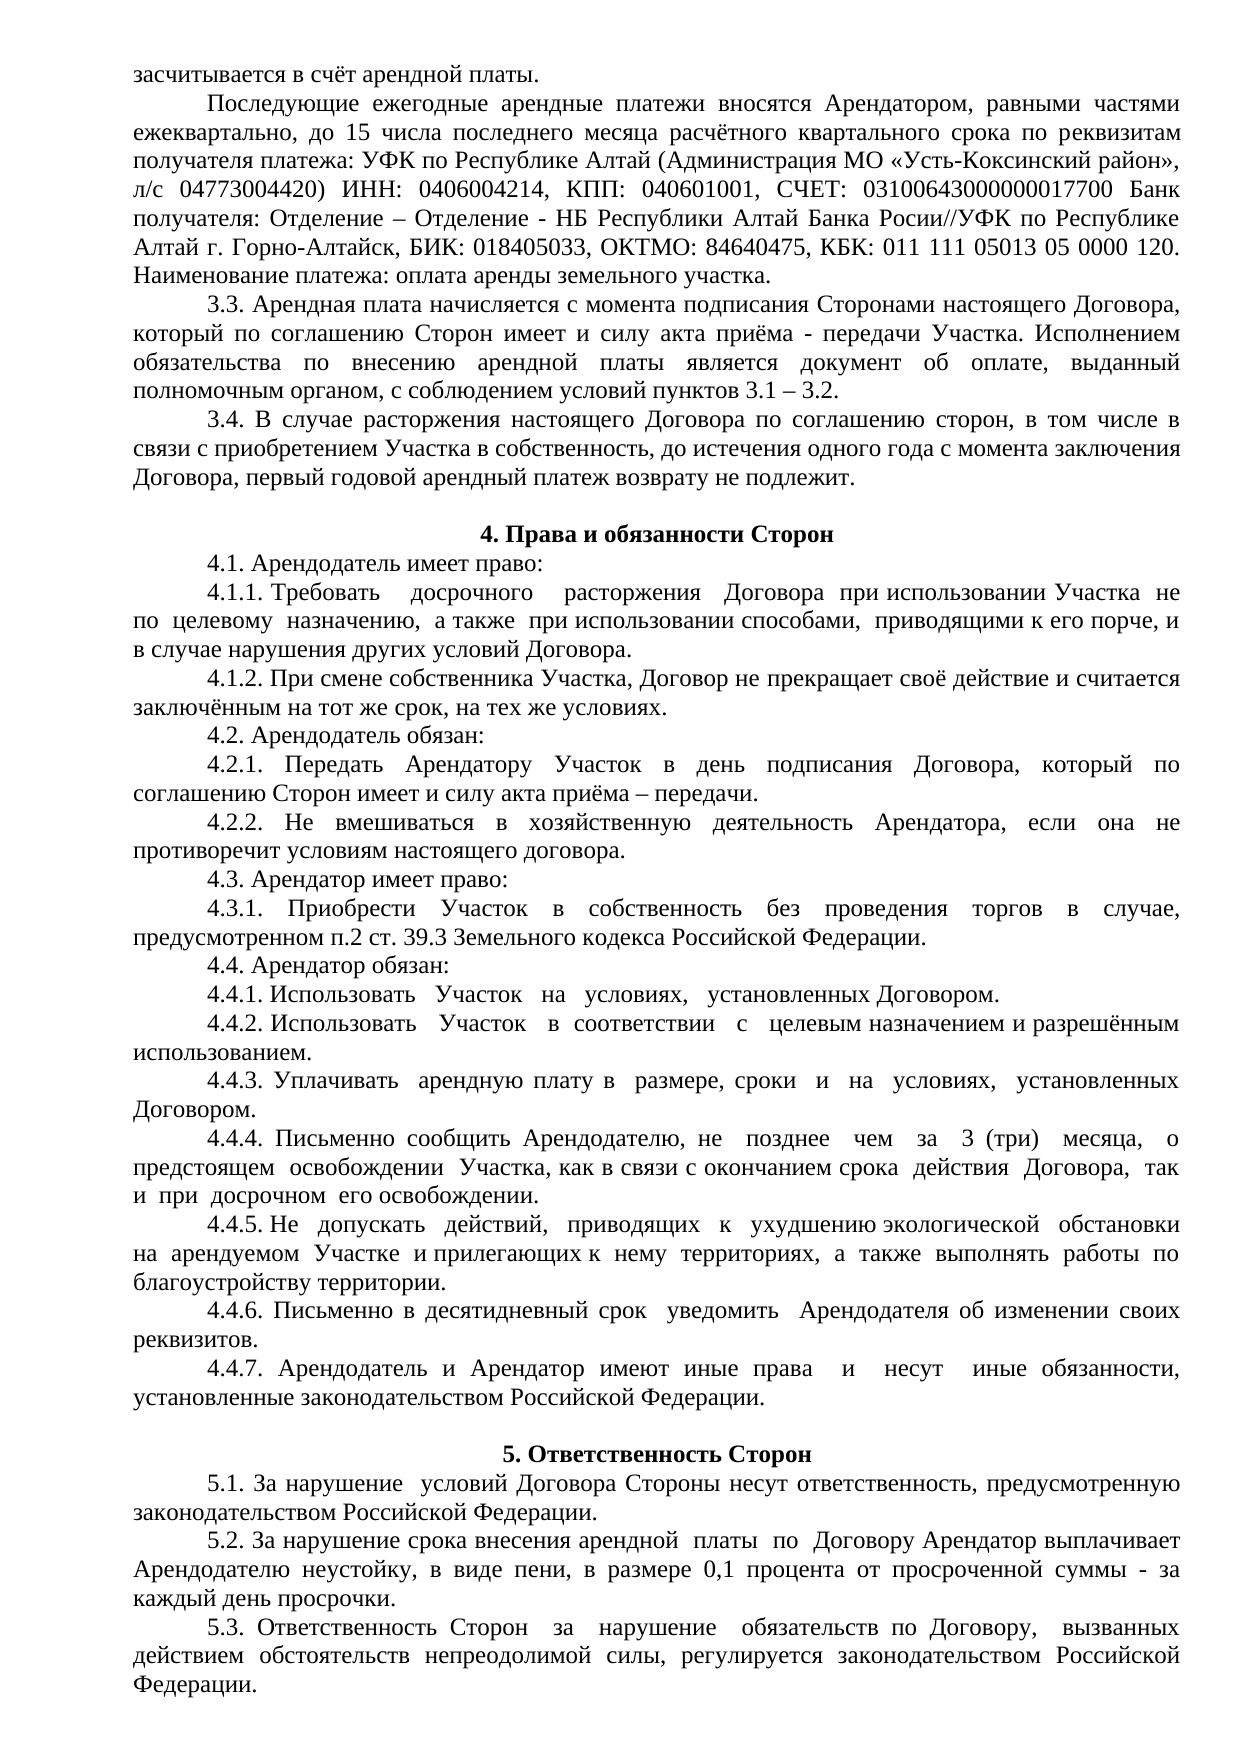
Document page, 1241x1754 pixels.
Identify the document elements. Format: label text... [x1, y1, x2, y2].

text 4.4.5. Не допускать действий, приводящих к ухудшению экологической обстановки на арендуемом Участке и прилегающих к нему территориях, а также выполнять работы по благоустройству территории. [133, 1209, 1181, 1295]
text 4.3.1. Приобрести Участок в собственность без проведения торгов в случае, предусмотренном п.2 ст. 39.3 Земельного кодекса Российской Федерации. [133, 893, 1181, 950]
text 4.4.4. Письменно сообщить Арендодателю, не позднее чем за 3 (три) месяца, о предстоящем освобождении Участка, как в связи с окончанием срока действия Договора, так и при досрочном его освобождении. [133, 1123, 1181, 1209]
text 4.4.2. Использовать Участок в соответствии с целевым назначением и разрешённым использованием. [133, 1008, 1181, 1065]
text 4.4.1. Использовать Участок на условиях, установленных Договором. [133, 979, 1181, 1008]
text 5.2. За нарушение срока внесения арендной платы по Договору Арендатор выплачивает Арендодателю неустойку, в виде пени, в размере 0,1 процента от просроченной суммы - за каждый день просрочки. [133, 1525, 1181, 1612]
text 4.3. Арендатор имеет право: [133, 864, 1181, 893]
text 4.1. Арендодатель имеет право: [133, 548, 1181, 577]
text 4.2.1. Передать Арендатору Участок в день подписания Договора, который по соглашению Сторон имеет и силу акта приёма – передачи. [133, 749, 1181, 807]
text 5.1. За нарушение условий Договора Стороны несут ответственность, предусмотренную законодательством Российской Федерации. [133, 1468, 1181, 1525]
text 4.4.3. Уплачивать арендную плату в размере, сроки и на условиях, установленных Договором. [133, 1065, 1181, 1123]
text 4.1.2. При смене собственника Участка, Договор не прекращает своё действие и считается заключённым на тот же срок, на тех же условиях. [133, 663, 1181, 720]
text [133, 59, 1181, 88]
text 4.4.6. Письменно в десятидневный срок уведомить Арендодателя об изменении своих реквизитов. [133, 1295, 1181, 1353]
text 4. Права и обязанности Сторон [133, 519, 1181, 548]
text 4.4.7. Арендодатель и Арендатор имеют иные права и несут иные обязанности, установленные законодательством Российской Федерации. [133, 1353, 1181, 1410]
text 4.1.1. Требовать досрочного расторжения Договора при использовании Участка не по целевому назначению, а также при использовании способами, приводящими к его порче, и в случае нарушения других условий Договора. [133, 577, 1181, 663]
text 3.4. В случае расторжения настоящего Договора по соглашению сторон, в том числе в связи с приобретением Участка в собственность, до истечения одного года с момента заключения Договора, первый годовой арендный платеж возврату не подлежит. [133, 404, 1181, 490]
text 4.4. Арендатор обязан: [133, 950, 1181, 979]
text 3.3. Арендная плата начисляется с момента подписания Сторонами настоящего Договора, который по соглашению Сторон имеет и силу акта приёма - передачи Участка. Исполнением обязательства по внесению арендной платы является документ об оплате, выданный полномочным органом, с соблюдением условий пунктов 3.1 – 3.2. [133, 289, 1181, 404]
text 4.2.2. Не вмешиваться в хозяйственную деятельность Арендатора, если она не противоречит условиям настоящего договора. [133, 807, 1181, 864]
text Последующие ежегодные арендные платежи вносятся Арендатором, равными частями ежеквартально, до 15 числа последнего месяца расчётного квартального срока по реквизитам получателя платежа: УФК по Республике Алтай (Администрация МО «Усть-Коксинский район», л/с 04773004420) ИНН: 0406004214, КПП: 040601001, СЧЕТ: 03100643000000017700 Банк получателя: Отделение – Отделение - НБ Республики Алтай Банка Росии//УФК по Республике Алтай г. Горно-Алтайск, БИК: 018405033, ОКТМО: 84640475, КБК: 011 111 05013 05 0000 120. Наименование платежа: оплата аренды земельного участка. [133, 88, 1181, 289]
text 4.2. Арендодатель обязан: [133, 720, 1181, 749]
text 5.3. Ответственность Сторон за нарушение обязательств по Договору, вызванных действием обстоятельств непреодолимой силы, регулируется законодательством Российской Федерации. [133, 1612, 1181, 1698]
text 5. Ответственность Сторон [133, 1439, 1181, 1468]
